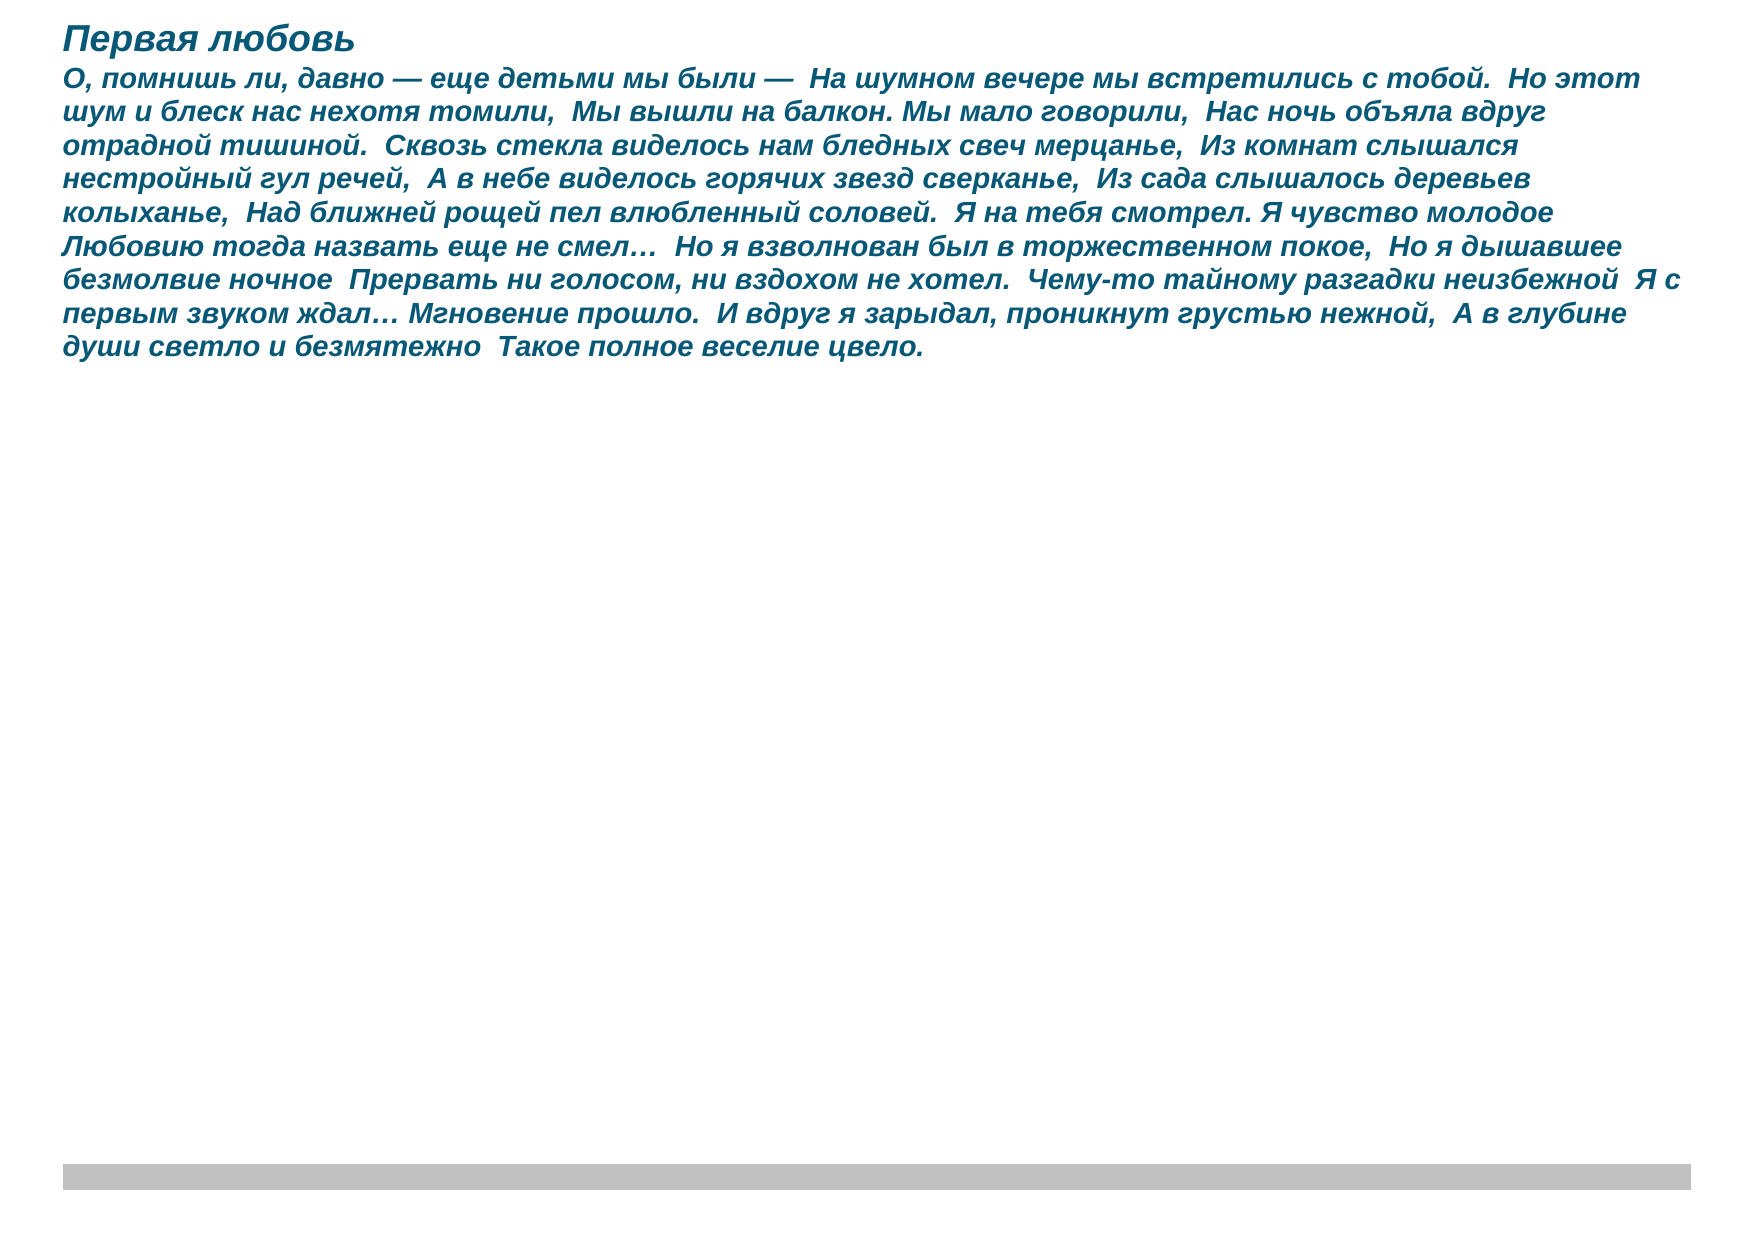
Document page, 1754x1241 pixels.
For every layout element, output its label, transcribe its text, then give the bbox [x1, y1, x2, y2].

subtitle Первая любовь [62, 17, 1691, 60]
text О, помнишь ли, давно — еще детьми мы были — [62, 61, 1691, 363]
